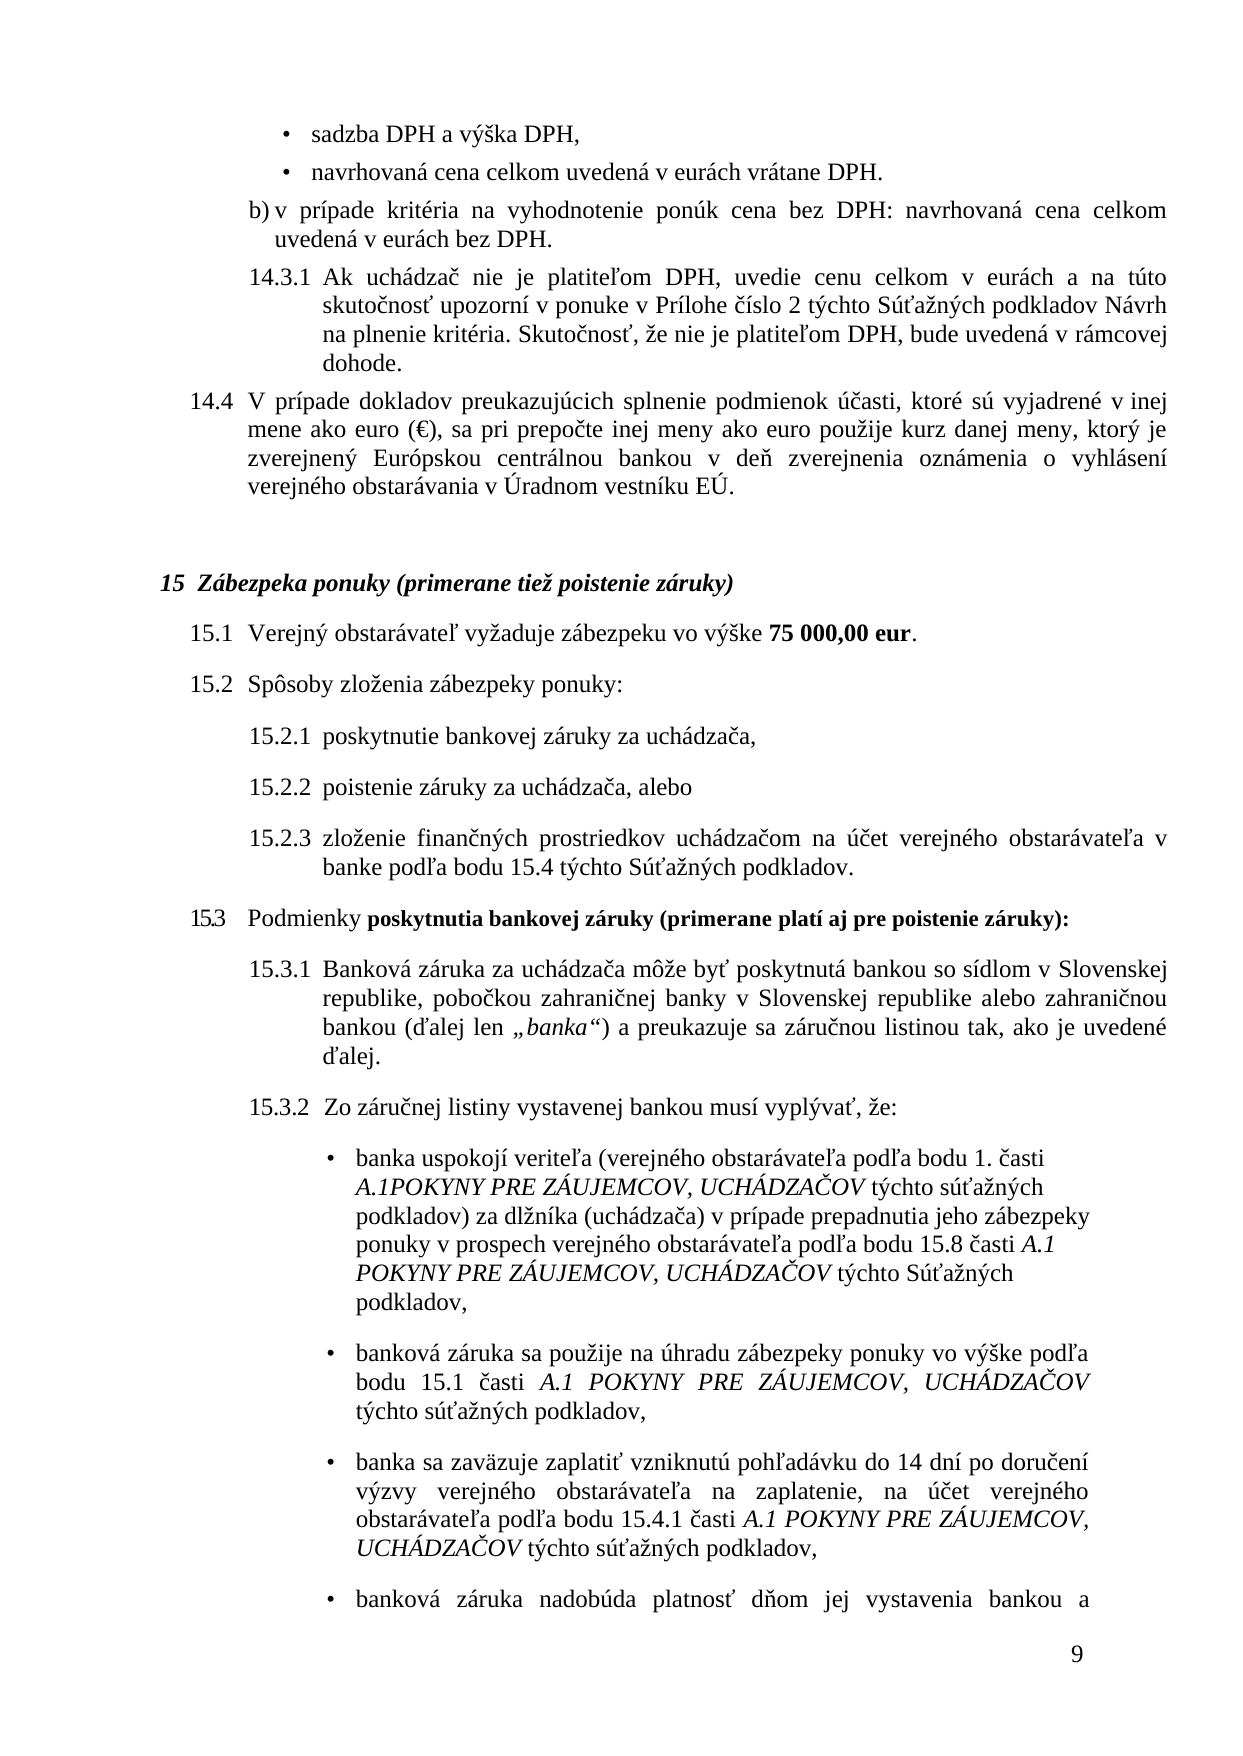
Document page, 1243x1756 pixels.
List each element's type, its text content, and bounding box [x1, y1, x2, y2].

list Podmienky poskytnutia bankovej záruky (primerane platí aj pre poistenie záruky): [189, 903, 1168, 932]
list banková záruka sa použije na úhradu zábezpeky ponuky vo výške podľa bodu 15.1 časti A.1 POKYNY PRE ZÁUJEMCOV, UCHÁDZAČOV týchto súťažných podkladov, [326, 1338, 1089, 1424]
list Ak uchádzač nie je platiteľom DPH, uvedie cenu celkom v eurách a na túto skutočnosť upozorní v ponuke v Prílohe číslo 2 týchto Súťažných podkladov Návrh na plnenie kritéria. Skutočnosť, že nie je platiteľom DPH, bude uvedená v rámcovej dohode. [249, 262, 1168, 377]
subtitle Zábezpeka ponuky (primerane tiež poistenie záruky) [160, 568, 1168, 596]
list zloženie finančných prostriedkov uchádzačom na účet verejného obstarávateľa v banke podľa bodu 15.4 týchto Súťažných podkladov. [249, 823, 1168, 881]
list Verejný obstarávateľ vyžaduje zábezpeku vo výške 75 000,00 eur. [189, 619, 1168, 647]
list banka sa zaväzuje zaplatiť vzniknutú pohľadávku do 14 dní po doručení výzvy verejného obstarávateľa na zaplatenie, na účet verejného obstarávateľa podľa bodu 15.4.1 časti A.1 POKYNY PRE ZÁUJEMCOV, UCHÁDZAČOV týchto súťažných podkladov, [326, 1447, 1089, 1562]
list poskytnutie bankovej záruky za uchádzača, [249, 721, 1168, 750]
list V prípade dokladov preukazujúcich splnenie podmienok účasti, ktoré sú vyjadrené v inej mene ako euro (€), sa pri prepočte inej meny ako euro použije kurz danej meny, ktorý je zverejnený Európskou centrálnou bankou v deň zverejnenia oznámenia o vyhlásení verejného obstarávania v Úradnom vestníku EÚ. [189, 386, 1168, 500]
list banka uspokojí veriteľa (verejného obstarávateľa podľa bodu 1. časti A.1POKYNY PRE ZÁUJEMCOV, UCHÁDZAČOV týchto súťažných podkladov) za dlžníka (uchádzača) v prípade prepadnutia jeho zábezpeky ponuky v prospech verejného obstarávateľa podľa bodu 15.8 časti A.1 POKYNY PRE ZÁUJEMCOV, UCHÁDZAČOV týchto Súťažných podkladov, [326, 1143, 1093, 1316]
list Banková záruka za uchádzača môže byť poskytnutá bankou so sídlom v Slovenskej republike, pobočkou zahraničnej banky v Slovenskej republike alebo zahraničnou bankou (ďalej len „banka“) a preukazuje sa záručnou listinou tak, ako je uvedené ďalej. [249, 954, 1168, 1069]
list poistenie záruky za uchádzača, alebo [249, 772, 1168, 801]
list v prípade kritéria na vyhodnotenie ponúk cena bez DPH: navrhovaná cena celkom uvedená v eurách bez DPH. [249, 195, 1168, 252]
list navrhovaná cena celkom uvedená v eurách vrátane DPH. [282, 157, 1168, 186]
list Zo záručnej listiny vystavenej bankou musí vyplývať, že: [248, 1092, 1168, 1121]
list Spôsoby zloženia zábezpeky ponuky: [189, 670, 1168, 698]
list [326, 1584, 1089, 1613]
list sadzba DPH a výška DPH, [282, 119, 1168, 147]
